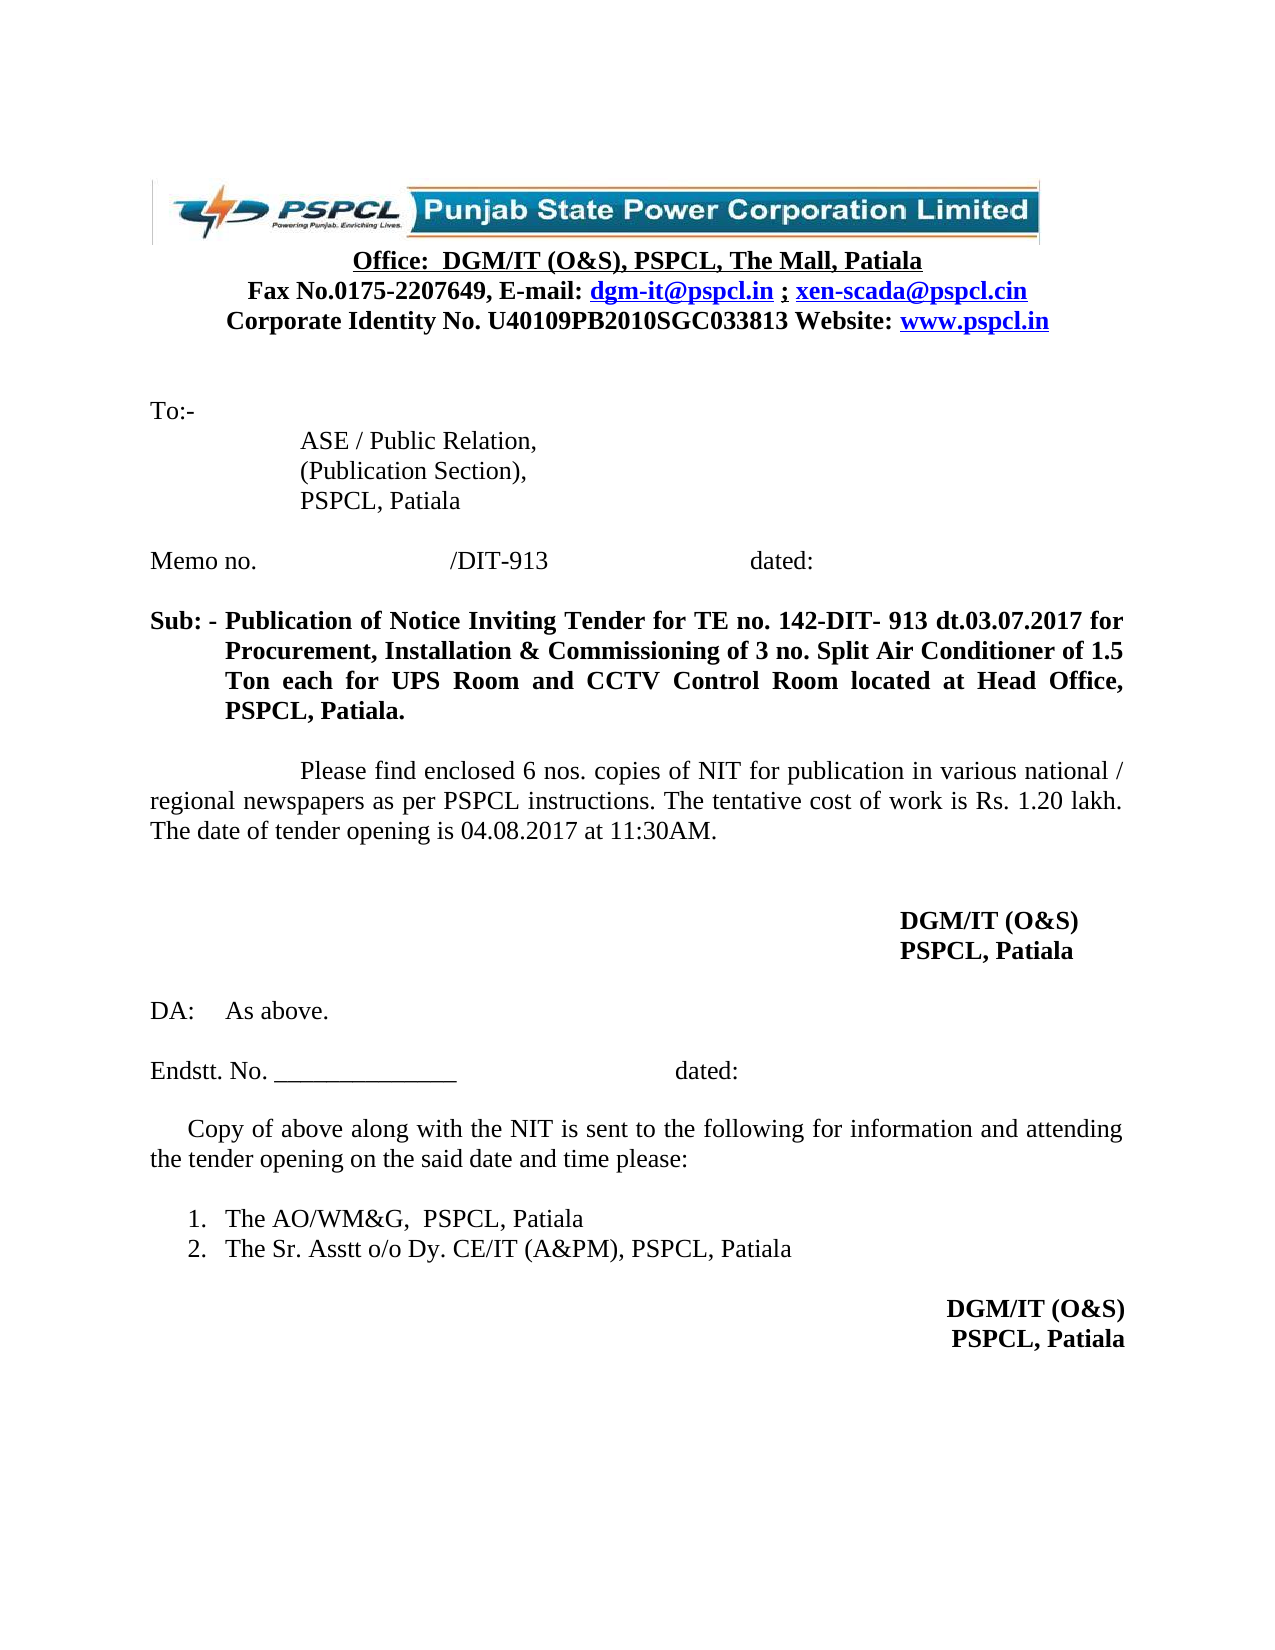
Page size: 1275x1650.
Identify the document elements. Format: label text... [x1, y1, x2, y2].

text PSPCL, Patiala [150, 1323, 1125, 1353]
text Memo no. /DIT-913 dated: [150, 545, 1125, 575]
text DA: As above. [150, 995, 1125, 1025]
list The AO/WM&G, PSPCL, Patiala [187, 1203, 1125, 1233]
text Sub: - Publication of Notice Inviting Tender for TE no. 142-DIT- 913 dt.03.07.2017 for Procurement, Installation & Commissioning of 3 no. Split Air Conditioner of 1.5 Ton each for UPS Room and CCTV Control Room located at Head Office, PSPCL, Patiala. [150, 605, 1125, 725]
text Office: DGM/IT (O&S), PSPCL, The Mall, Patiala [75, 245, 1125, 275]
text Endstt. No. ______________ dated: [150, 1055, 1125, 1085]
text ASE / Public Relation, [150, 425, 1125, 455]
text Corporate Identity No. U40109PB2010SGC033813 Website: www.pspcl.in [75, 305, 1125, 335]
text To:- [150, 395, 1125, 425]
text Copy of above along with the NIT is sent to the following for information and attending the tender opening on the said date and time please: [150, 1113, 1125, 1173]
list The Sr. Asstt o/o Dy. CE/IT (A&PM), PSPCL, Patiala [187, 1233, 1125, 1263]
text DGM/IT (O&S) [150, 905, 1125, 935]
text DGM/IT (O&S) [150, 1293, 1125, 1323]
text (Publication Section), [150, 455, 1125, 485]
picture [150, 178, 1042, 245]
text Please find enclosed 6 nos. copies of NIT for publication in various national / regional newspapers as per PSPCL instructions. The tentative cost of work is Rs. 1.20 lakh. The date of tender opening is 04.08.2017 at 11:30AM. [150, 755, 1125, 845]
text PSPCL, Patiala [150, 935, 1125, 965]
text PSPCL, Patiala [150, 485, 1125, 515]
text Fax No.0175-2207649, E-mail: dgm-it@pspcl.in ; xen-scada@pspcl.cin [75, 275, 1125, 305]
